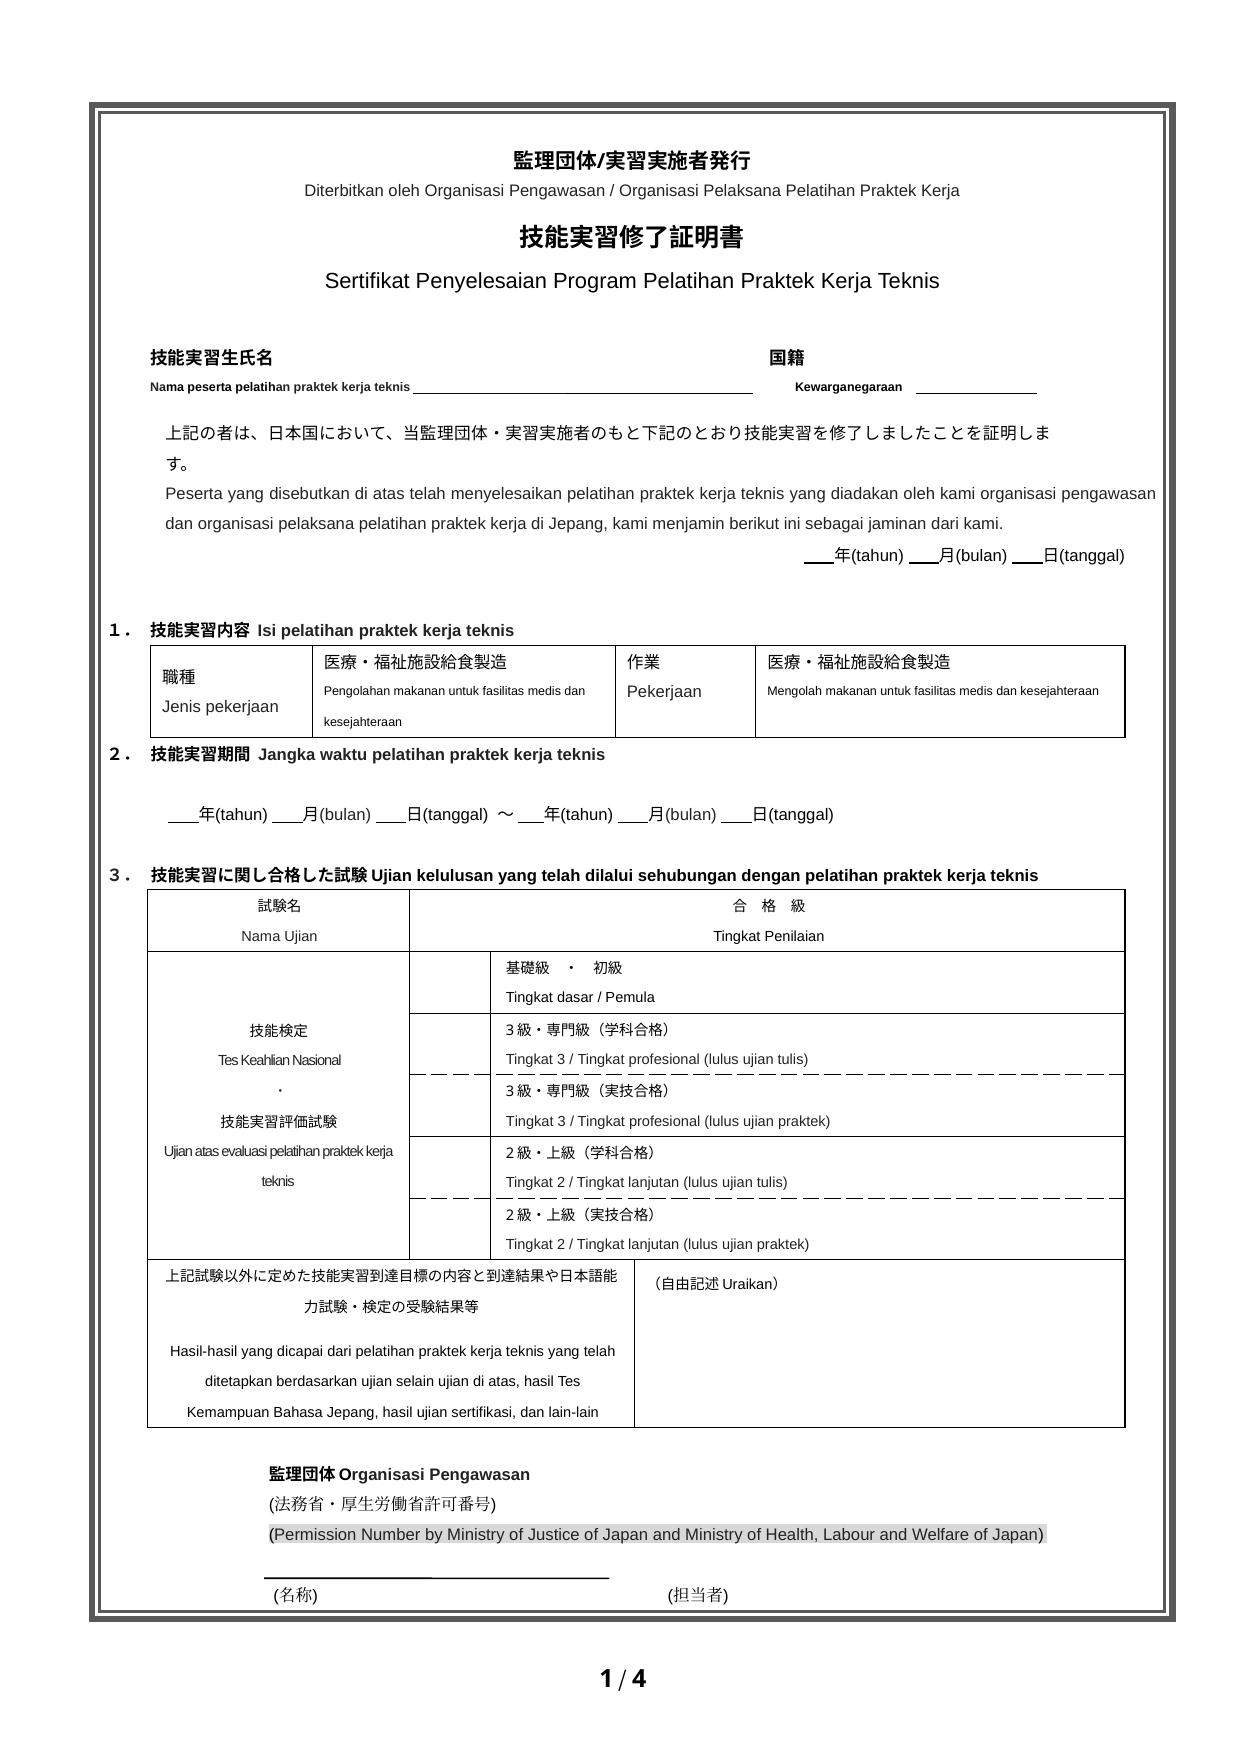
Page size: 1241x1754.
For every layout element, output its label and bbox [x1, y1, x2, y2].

table_header [95, 108, 1169, 1610]
